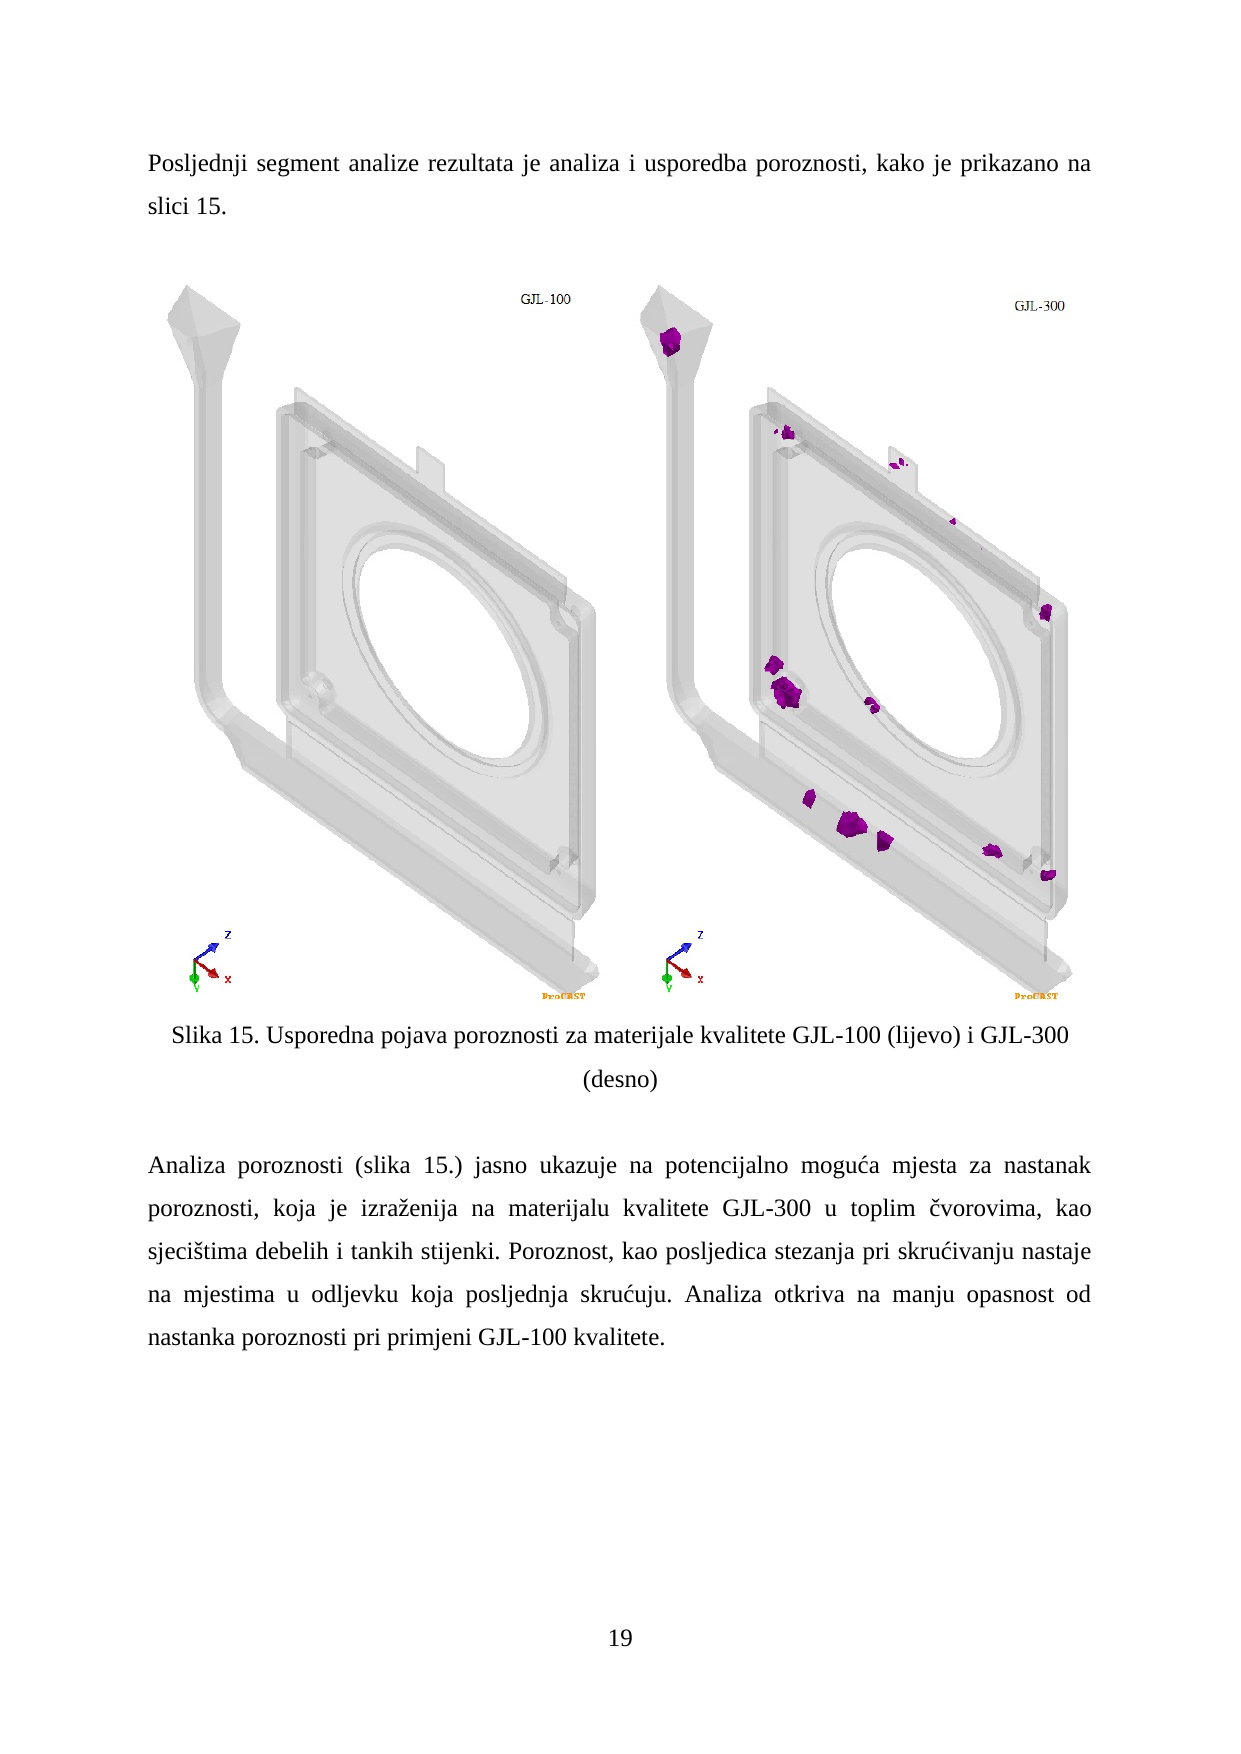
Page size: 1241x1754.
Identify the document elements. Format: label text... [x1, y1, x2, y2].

text Analiza poroznosti (slika 15.) jasno ukazuje na potencijalno moguća mjesta za nastanak poroznosti, koja je izraženija na materijalu kvalitete GJL-300 u toplim čvorovima, kao sjecištima debelih i tankih stijenki. Poroznost, kao posljedica stezanja pri skrućivanju nastaje na mjestima u odljevku koja posljednja skrućuju. Analiza otkriva na manju opasnost od nastanka poroznosti pri primjeni GJL-100 kvalitete. [148, 1150, 1093, 1351]
picture [147, 277, 1092, 1007]
text Slika 15. Usporedna pojava poroznosti za materijale kvalitete GJL-100 (lijevo) i GJL-300 (desno) [148, 1021, 1093, 1092]
text Posljednji segment analize rezultata je analiza i usporedba poroznosti, kako je prikazano na slici 15. [148, 148, 1093, 219]
